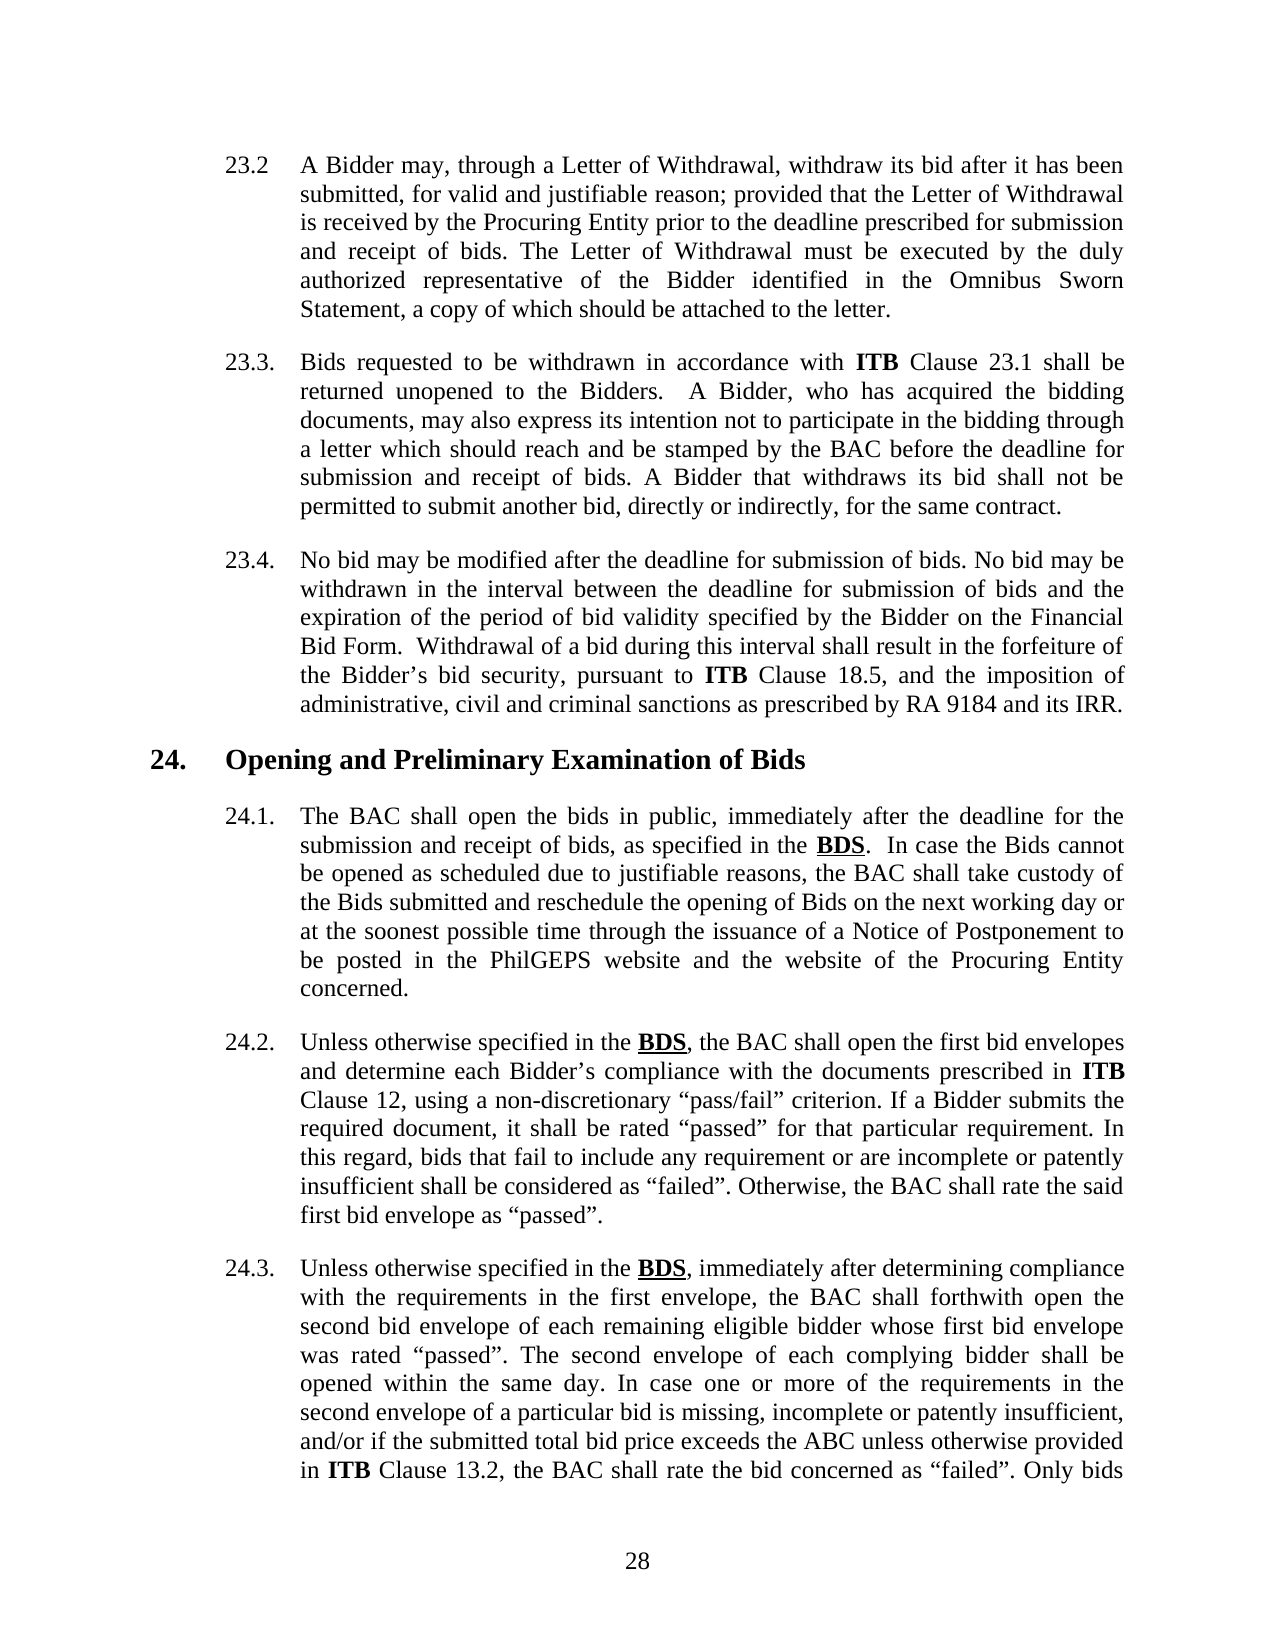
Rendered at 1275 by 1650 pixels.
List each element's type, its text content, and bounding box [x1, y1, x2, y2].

text No bid may be modified after the deadline for submission of bids. No bid may be withdrawn in the interval between the deadline for submission of bids and the expiration of the period of bid validity specified by the Bidder on the Financial Bid Form. Withdrawal of a bid during this interval shall result in the forfeiture of the Bidder’s bid security, pursuant to ITB Clause 18.5, and the imposition of administrative, civil and criminal sanctions as prescribed by RA 9184 and its IRR. [225, 545, 1125, 717]
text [225, 1253, 1125, 1483]
list 23.2 A Bidder may, through a Letter of Withdrawal, withdraw its bid after it has been submitted, for valid and justifiable reason; provided that the Letter of Withdrawal is received by the Procuring Entity prior to the deadline prescribed for submission and receipt of bids. The Letter of Withdrawal must be executed by the duly authorized representative of the Bidder identified in the Omnibus Sworn Statement, a copy of which should be attached to the letter. [225, 150, 1125, 322]
text The BAC shall open the bids in public, immediately after the deadline for the submission and receipt of bids, as specified in the BDS. In case the Bids cannot be opened as scheduled due to justifiable reasons, the BAC shall take custody of the Bids submitted and reschedule the opening of Bids on the next working day or at the soonest possible time through the issuance of a Notice of Postponement to be posted in the PhilGEPS website and the website of the Procuring Entity concerned. [225, 801, 1125, 1002]
text Bids requested to be withdrawn in accordance with ITB Clause 23.1 shall be returned unopened to the Bidders. A Bidder, who has acquired the bidding documents, may also express its intention not to participate in the bidding through a letter which should reach and be stamped by the BAC before the deadline for submission and receipt of bids. A Bidder that withdraws its bid shall not be permitted to submit another bid, directly or indirectly, for the same contract. [225, 347, 1125, 520]
subtitle Opening and Preliminary Examination of Bids [150, 742, 1125, 776]
text Unless otherwise specified in the BDS, the BAC shall open the first bid envelopes and determine each Bidder’s compliance with the documents prescribed in ITB Clause 12, using a non-discretionary “pass/fail” criterion. If a Bidder submits the required document, it shall be rated “passed” for that particular requirement. In this regard, bids that fail to include any requirement or are incomplete or patently insufficient shall be considered as “failed”. Otherwise, the BAC shall rate the said first bid envelope as “passed”. [225, 1027, 1125, 1228]
